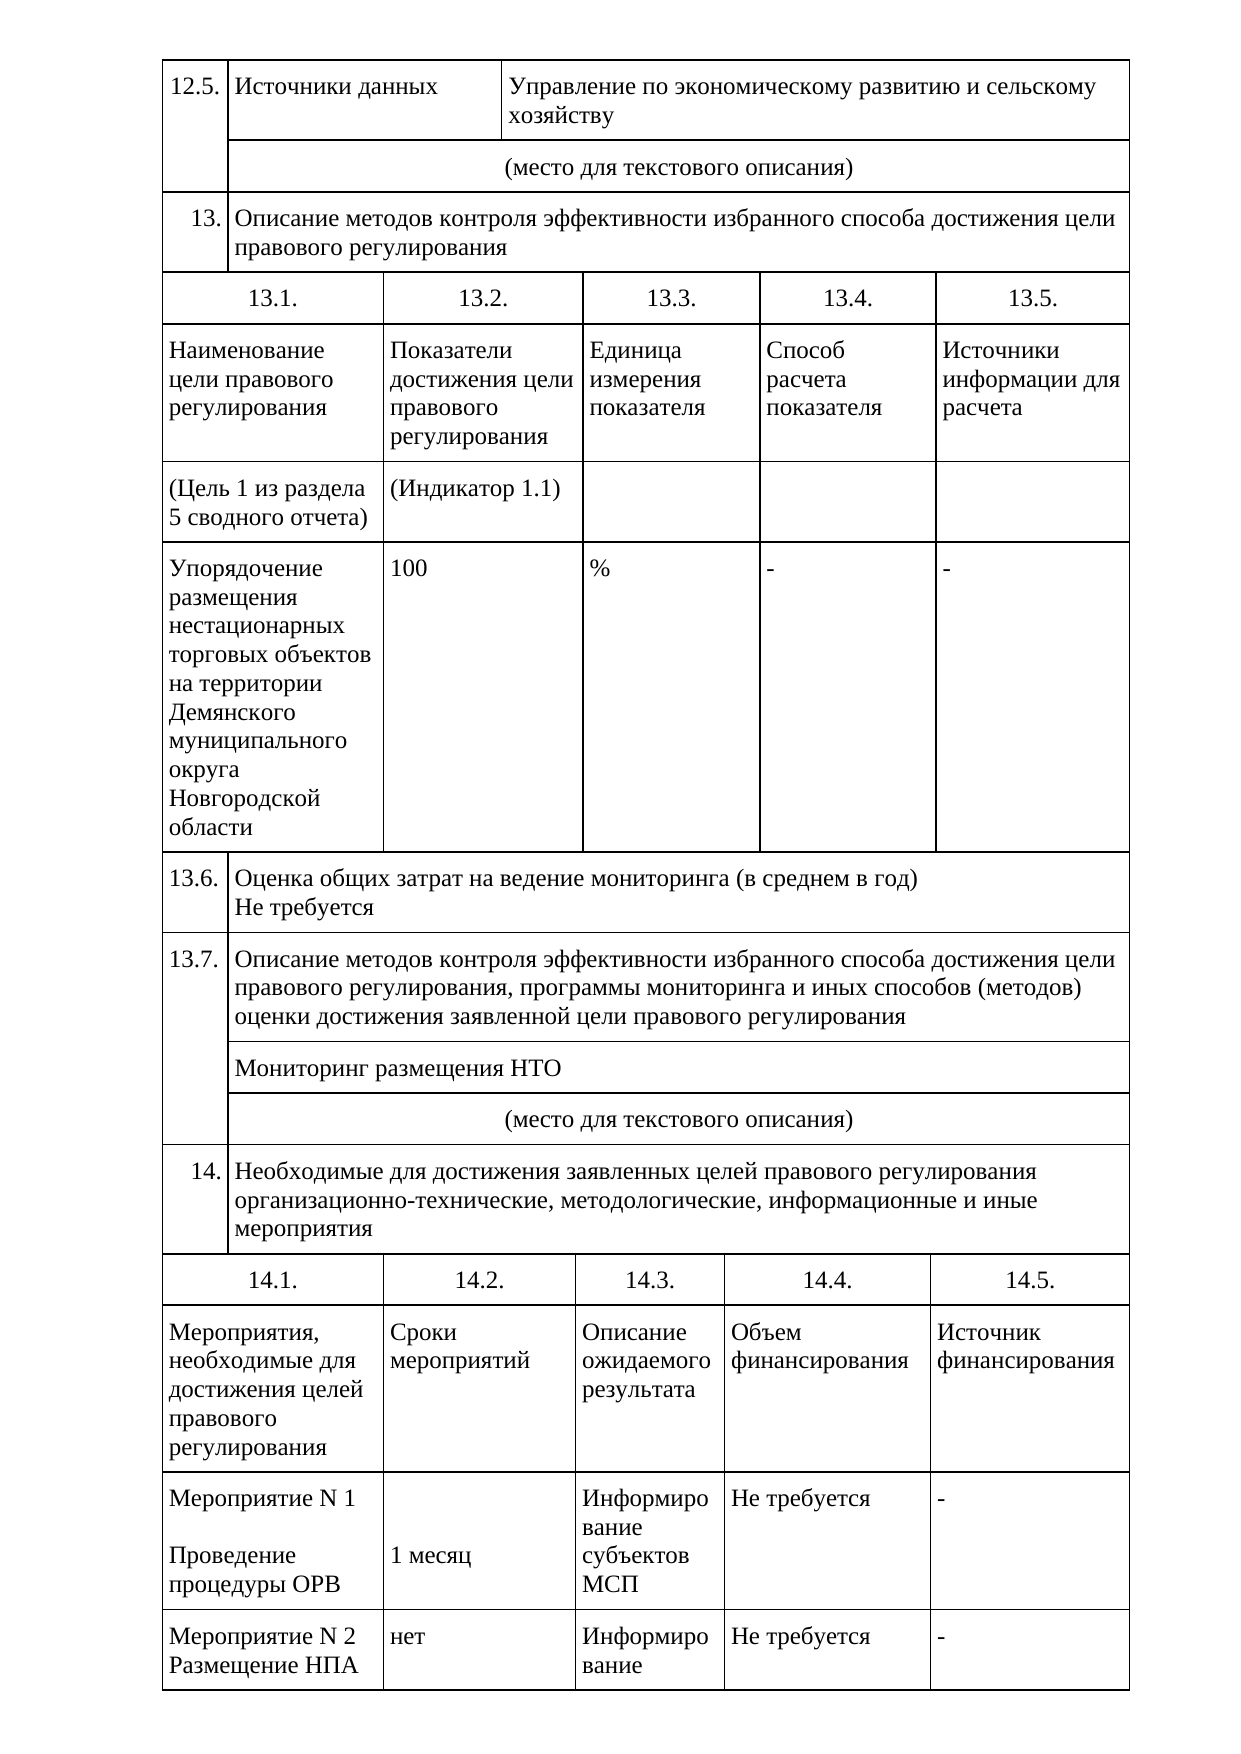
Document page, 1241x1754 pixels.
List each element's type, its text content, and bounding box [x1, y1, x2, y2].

table_cell Необходимые для достижения заявленных целей правового регулирования организационно-технические, методологические, информационные и иные мероприятия [229, 1145, 1129, 1253]
table_cell [937, 462, 1129, 541]
table_cell 14.1. [163, 1255, 383, 1304]
table_cell - [937, 543, 1129, 851]
table_cell нет [384, 1610, 575, 1689]
table_cell Управление по экономическому развитию и сельскому хозяйству [502, 61, 1129, 139]
table_cell Источник финансирования [931, 1306, 1129, 1471]
table_cell Источники информации для расчета [937, 325, 1129, 461]
table_cell 14. [163, 1145, 227, 1253]
table_cell (место для текстового описания) [229, 1094, 1129, 1144]
table_cell Наименование цели правового регулирования [163, 325, 383, 461]
table_cell Объем финансирования [725, 1306, 930, 1471]
table_cell 13. [163, 193, 227, 271]
table_cell 12.5. [163, 61, 227, 191]
table_cell - [931, 1473, 1129, 1609]
table_cell (место для текстового описания) [229, 141, 1129, 191]
table_cell [584, 462, 759, 541]
table_cell 100 [384, 543, 582, 851]
table_cell 14.2. [384, 1255, 575, 1304]
table_cell Не требуется [725, 1610, 930, 1689]
table_cell Упорядочение размещения нестационарных торговых объектов на территории Демянского муниципального округа Новгородской области [163, 543, 383, 851]
table_cell (Индикатор 1.1) [384, 462, 582, 541]
table_cell 14.5. [931, 1255, 1129, 1304]
table_cell 14.3. [576, 1255, 724, 1304]
table_cell [761, 462, 935, 541]
table_cell Описание методов контроля эффективности избранного способа достижения цели правового регулирования [229, 193, 1129, 271]
table_cell Мероприятия, необходимые для достижения целей правового регулирования [163, 1306, 383, 1471]
table_cell 13.4. [761, 273, 935, 323]
table_cell 13.5. [937, 273, 1129, 323]
table_cell 13.6. [163, 853, 227, 932]
table_cell (Цель 1 из раздела 5 сводного отчета) [163, 462, 383, 541]
table_cell Описание ожидаемого результата [576, 1306, 724, 1471]
table_cell - [761, 543, 935, 851]
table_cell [576, 1610, 724, 1689]
table_cell Мероприятие N 1 Проведение процедуры ОРВ [163, 1473, 383, 1609]
table_cell Мониторинг размещения НТО [229, 1042, 1129, 1092]
table_cell Единица измерения показателя [584, 325, 759, 461]
table_cell Оценка общих затрат на ведение мониторинга (в среднем в год) Не требуется [229, 853, 1129, 932]
table_cell Сроки мероприятий [384, 1306, 575, 1471]
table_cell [163, 1610, 383, 1689]
table_cell 14.4. [725, 1255, 930, 1304]
table_cell 13.1. [163, 273, 383, 323]
table_cell 13.7. [163, 933, 227, 1144]
table_cell Показатели достижения цели правового регулирования [384, 325, 582, 461]
table_cell 1 месяц [384, 1473, 575, 1609]
table_cell Не требуется [725, 1473, 930, 1609]
table_cell Источники данных [229, 61, 501, 139]
table_cell 13.2. [384, 273, 582, 323]
table_cell 13.3. [584, 273, 759, 323]
table_cell Описание методов контроля эффективности избранного способа достижения цели правового регулирования, программы мониторинга и иных способов (методов) оценки достижения заявленной цели правового регулирования [229, 933, 1129, 1041]
table_cell Способ расчета показателя [761, 325, 935, 461]
table_cell % [584, 543, 759, 851]
table_cell - [931, 1610, 1129, 1689]
table_cell Информирование субъектов МСП [576, 1473, 724, 1609]
